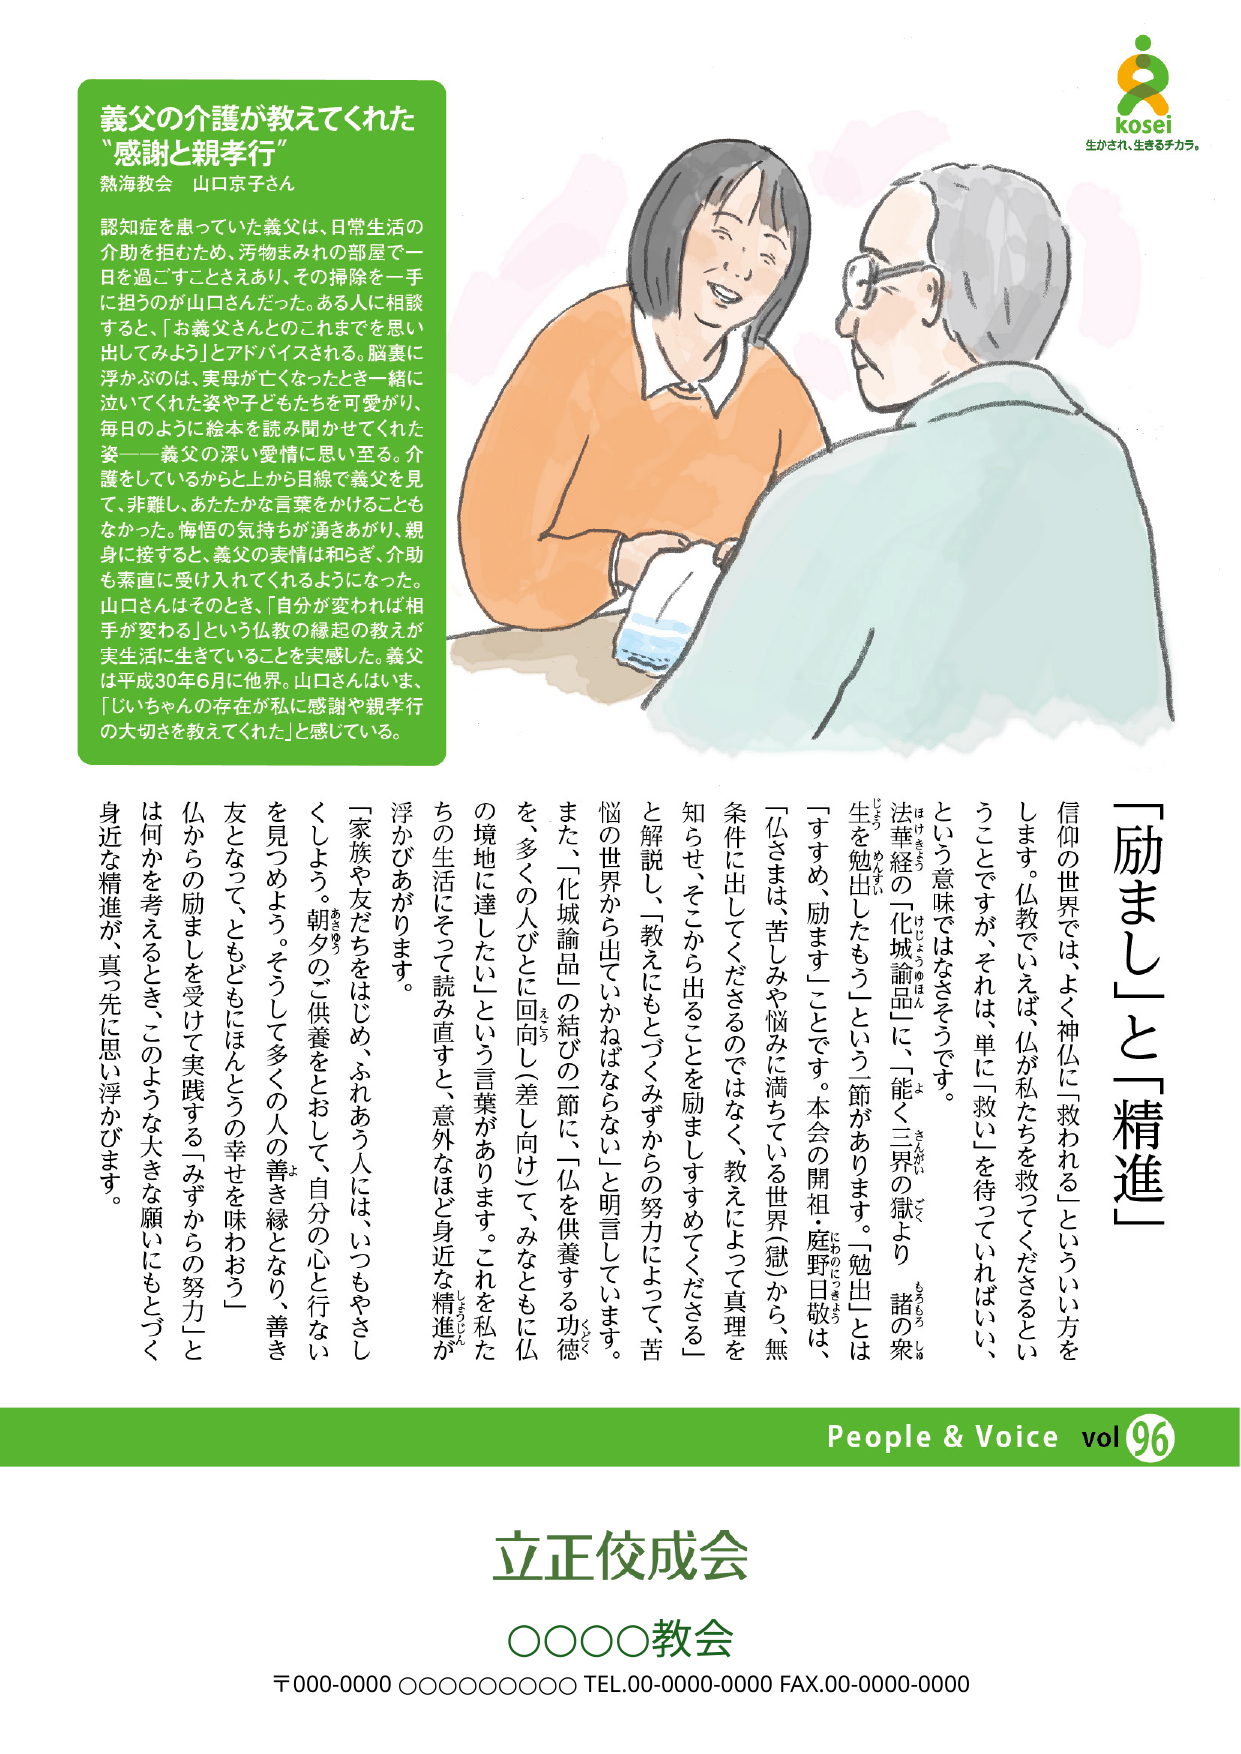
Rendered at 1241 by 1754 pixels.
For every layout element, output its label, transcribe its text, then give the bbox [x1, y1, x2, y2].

picture [0, 0, 1240, 1467]
text ○○○○教会 [0, 1606, 1240, 1666]
text 〒000-0000 ○○○○○○○○○ TEL.00-0000-0000 FAX.00-0000-0000 [0, 1666, 1240, 1699]
picture [493, 1529, 748, 1580]
